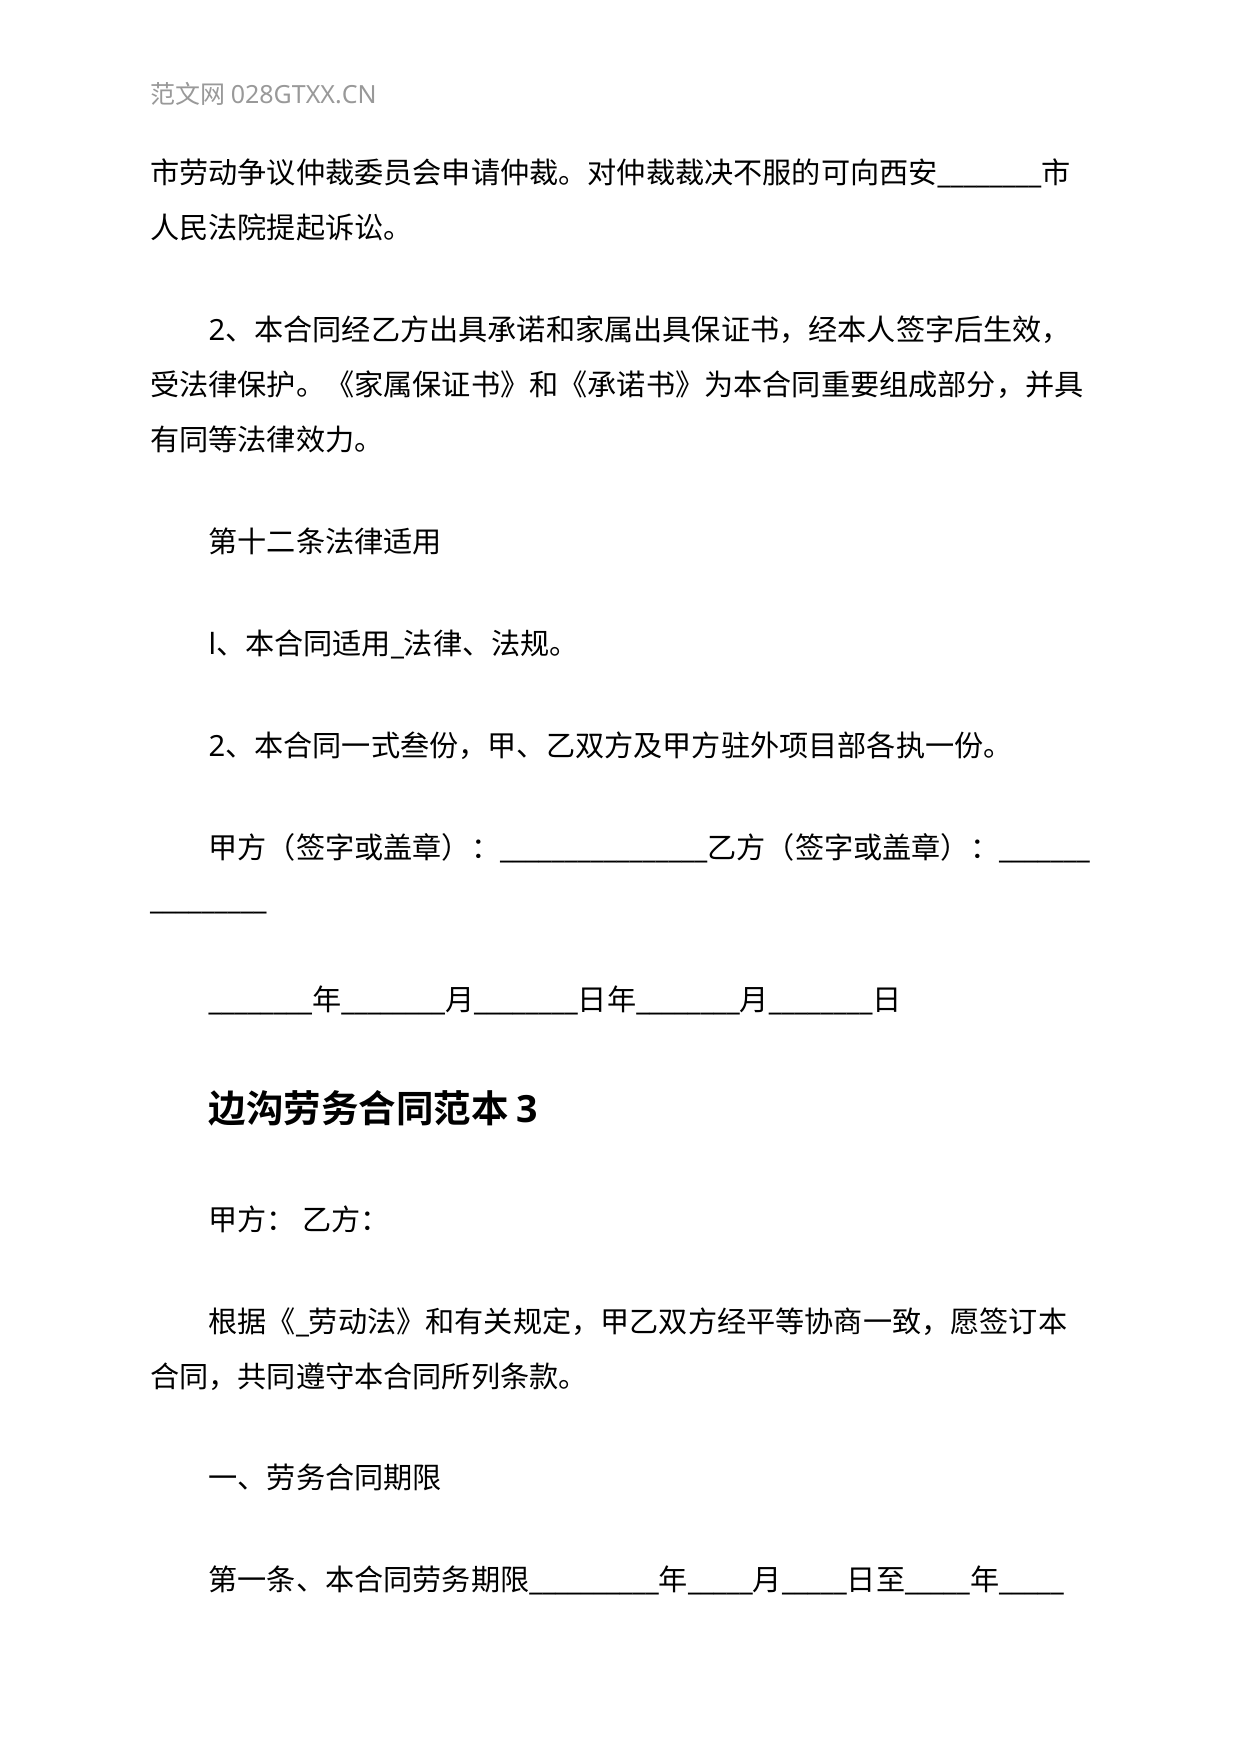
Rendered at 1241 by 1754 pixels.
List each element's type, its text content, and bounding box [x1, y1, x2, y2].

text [150, 150, 1090, 247]
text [150, 1557, 1090, 1599]
text ________年________月________日年________月________日 [150, 977, 1090, 1019]
text 甲方： 乙方： [150, 1196, 1090, 1239]
text 2、本合同经乙方出具承诺和家属出具保证书，经本人签字后生效，受法律保护。《家属保证书》和《承诺书》为本合同重要组成部分，并具有同等法律效力。 [150, 307, 1090, 459]
text 第十二条法律适用 [150, 518, 1090, 561]
text 一、劳务合同期限 [150, 1455, 1090, 1497]
text 甲方（签字或盖章）：________________乙方（签字或盖章）：________________ [150, 824, 1090, 918]
text 根据《_劳动法》和有关规定，甲乙双方经平等协商一致，愿签订本合同，共同遵守本合同所列条款。 [150, 1298, 1090, 1396]
text 边沟劳务合同范本3 [150, 1079, 1090, 1133]
text l、本合同适用_法律、法规。 [150, 620, 1090, 663]
text 2、本合同一式叁份，甲、乙双方及甲方驻外项目部各执一份。 [150, 722, 1090, 764]
